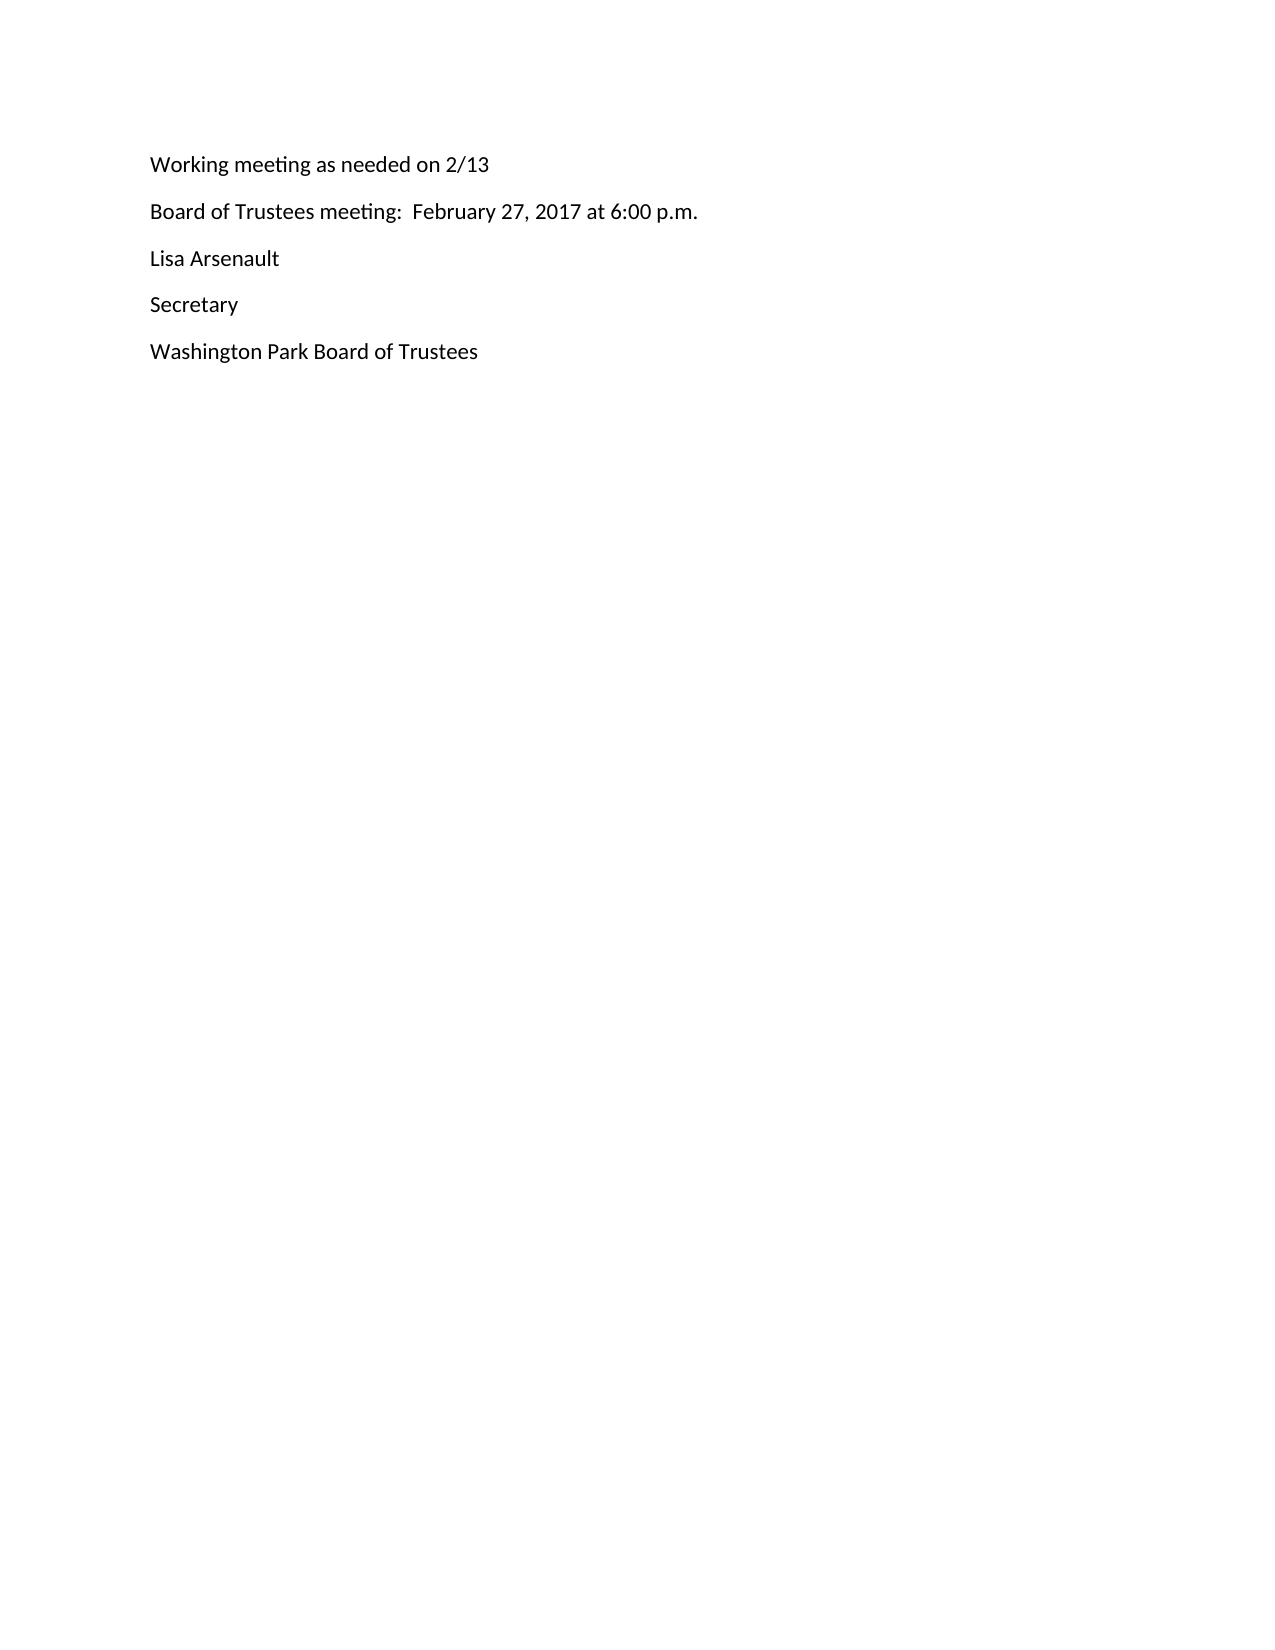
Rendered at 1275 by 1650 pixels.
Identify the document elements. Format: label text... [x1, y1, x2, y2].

text Working meeting as needed on 2/13 [150, 150, 1125, 178]
text Lisa Arsenault [150, 244, 1125, 272]
text Washington Park Board of Trustees [150, 337, 1125, 396]
text Secretary [150, 291, 1125, 319]
text Board of Trustees meeting: February 27, 2017 at 6:00 p.m. [150, 197, 1125, 225]
